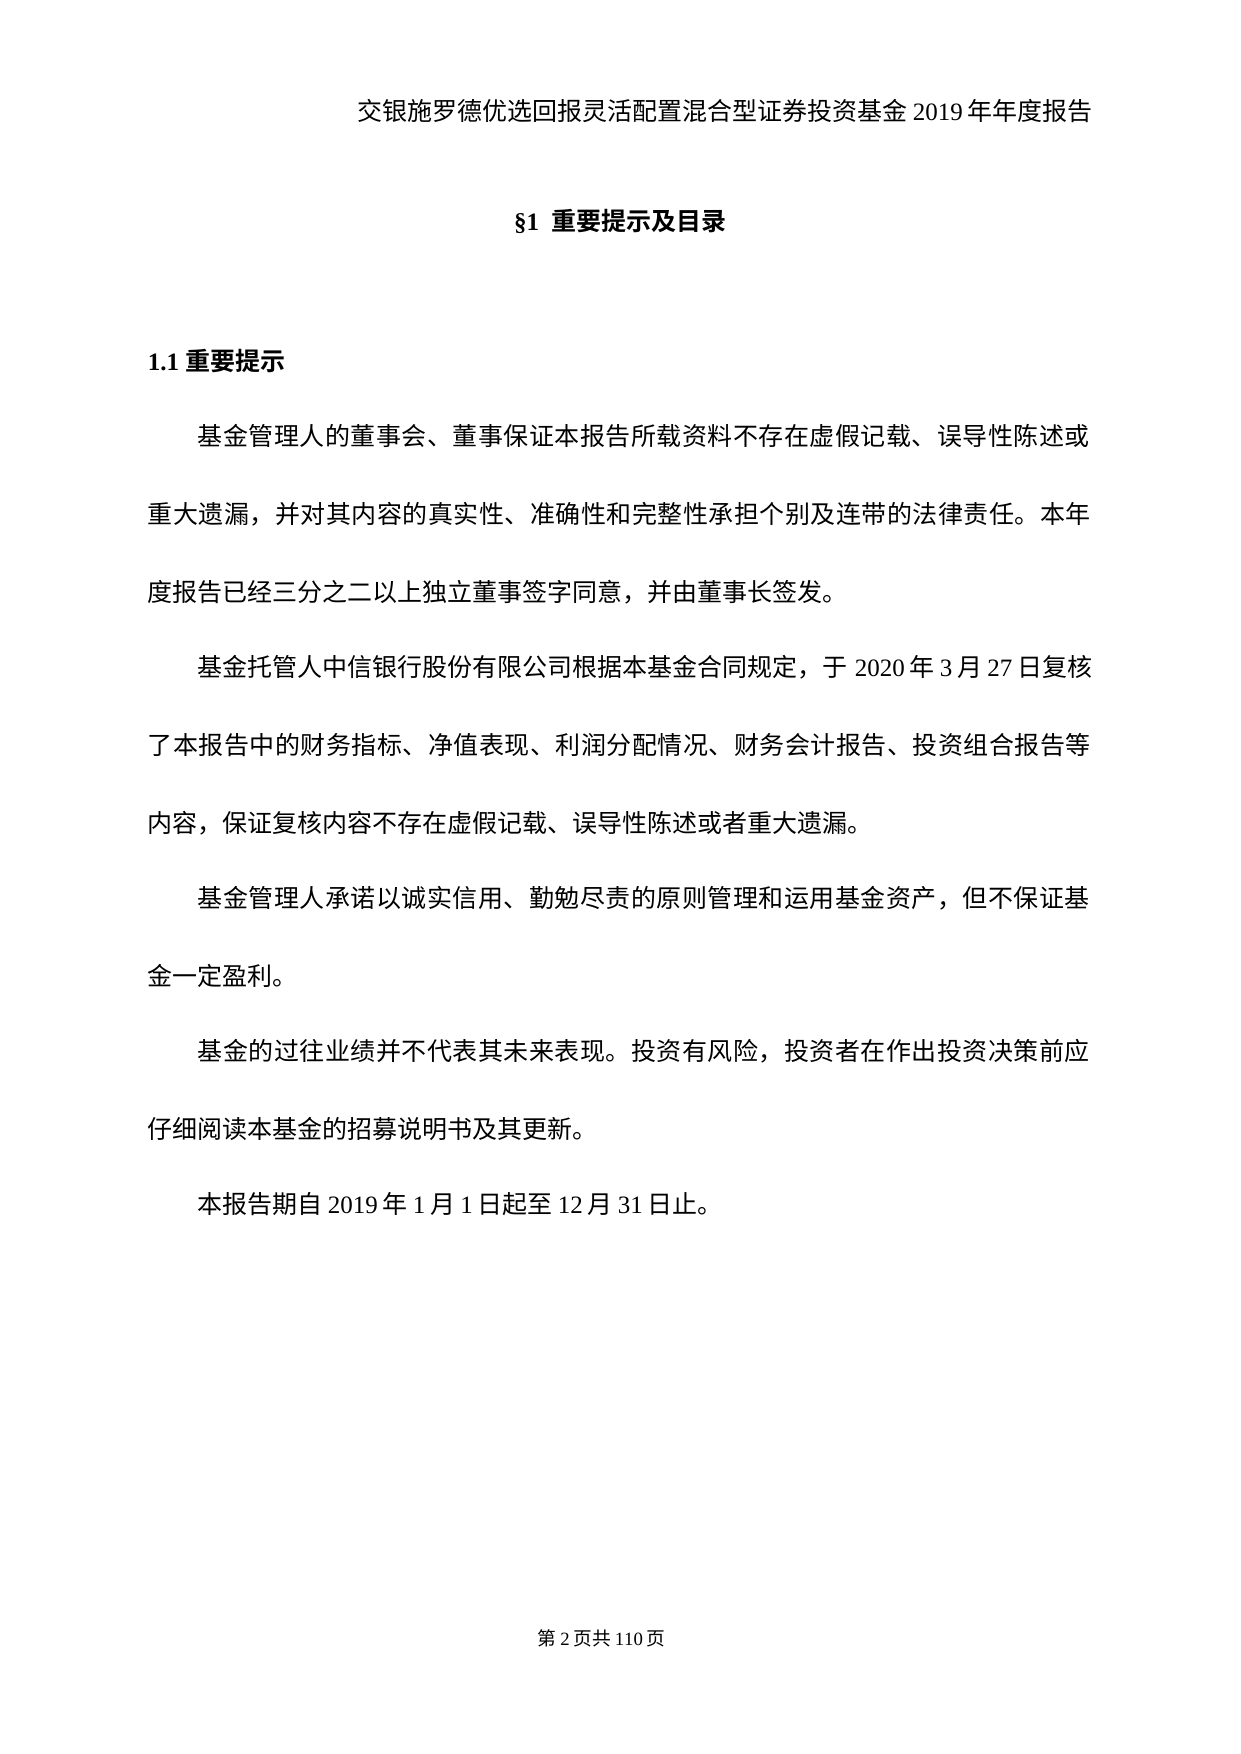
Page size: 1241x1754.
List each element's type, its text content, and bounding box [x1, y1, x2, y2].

subtitle §1 重要提示及目录 [148, 187, 1092, 252]
subtitle 1.1 重要提示 [148, 327, 1092, 392]
text 基金托管人中信银行股份有限公司根据本基金合同规定，于2020年3月27日复核了本报告中的财务指标、净值表现、利润分配情况、财务会计报告、投资组合报告等内容，保证复核内容不存在虚假记载、误导性陈述或者重大遗漏。 [148, 633, 1092, 854]
text 基金管理人承诺以诚实信用、勤勉尽责的原则管理和运用基金资产，但不保证基金一定盈利。 [148, 864, 1092, 1007]
text 基金的过往业绩并不代表其未来表现。投资有风险，投资者在作出投资决策前应仔细阅读本基金的招募说明书及其更新。 [148, 1017, 1092, 1160]
text 本报告期自2019年1月1日起至12月31日止。 [148, 1171, 1092, 1236]
text 基金管理人的董事会、董事保证本报告所载资料不存在虚假记载、误导性陈述或重大遗漏，并对其内容的真实性、准确性和完整性承担个别及连带的法律责任。本年度报告已经三分之二以上独立董事签字同意，并由董事长签发。 [148, 402, 1092, 623]
